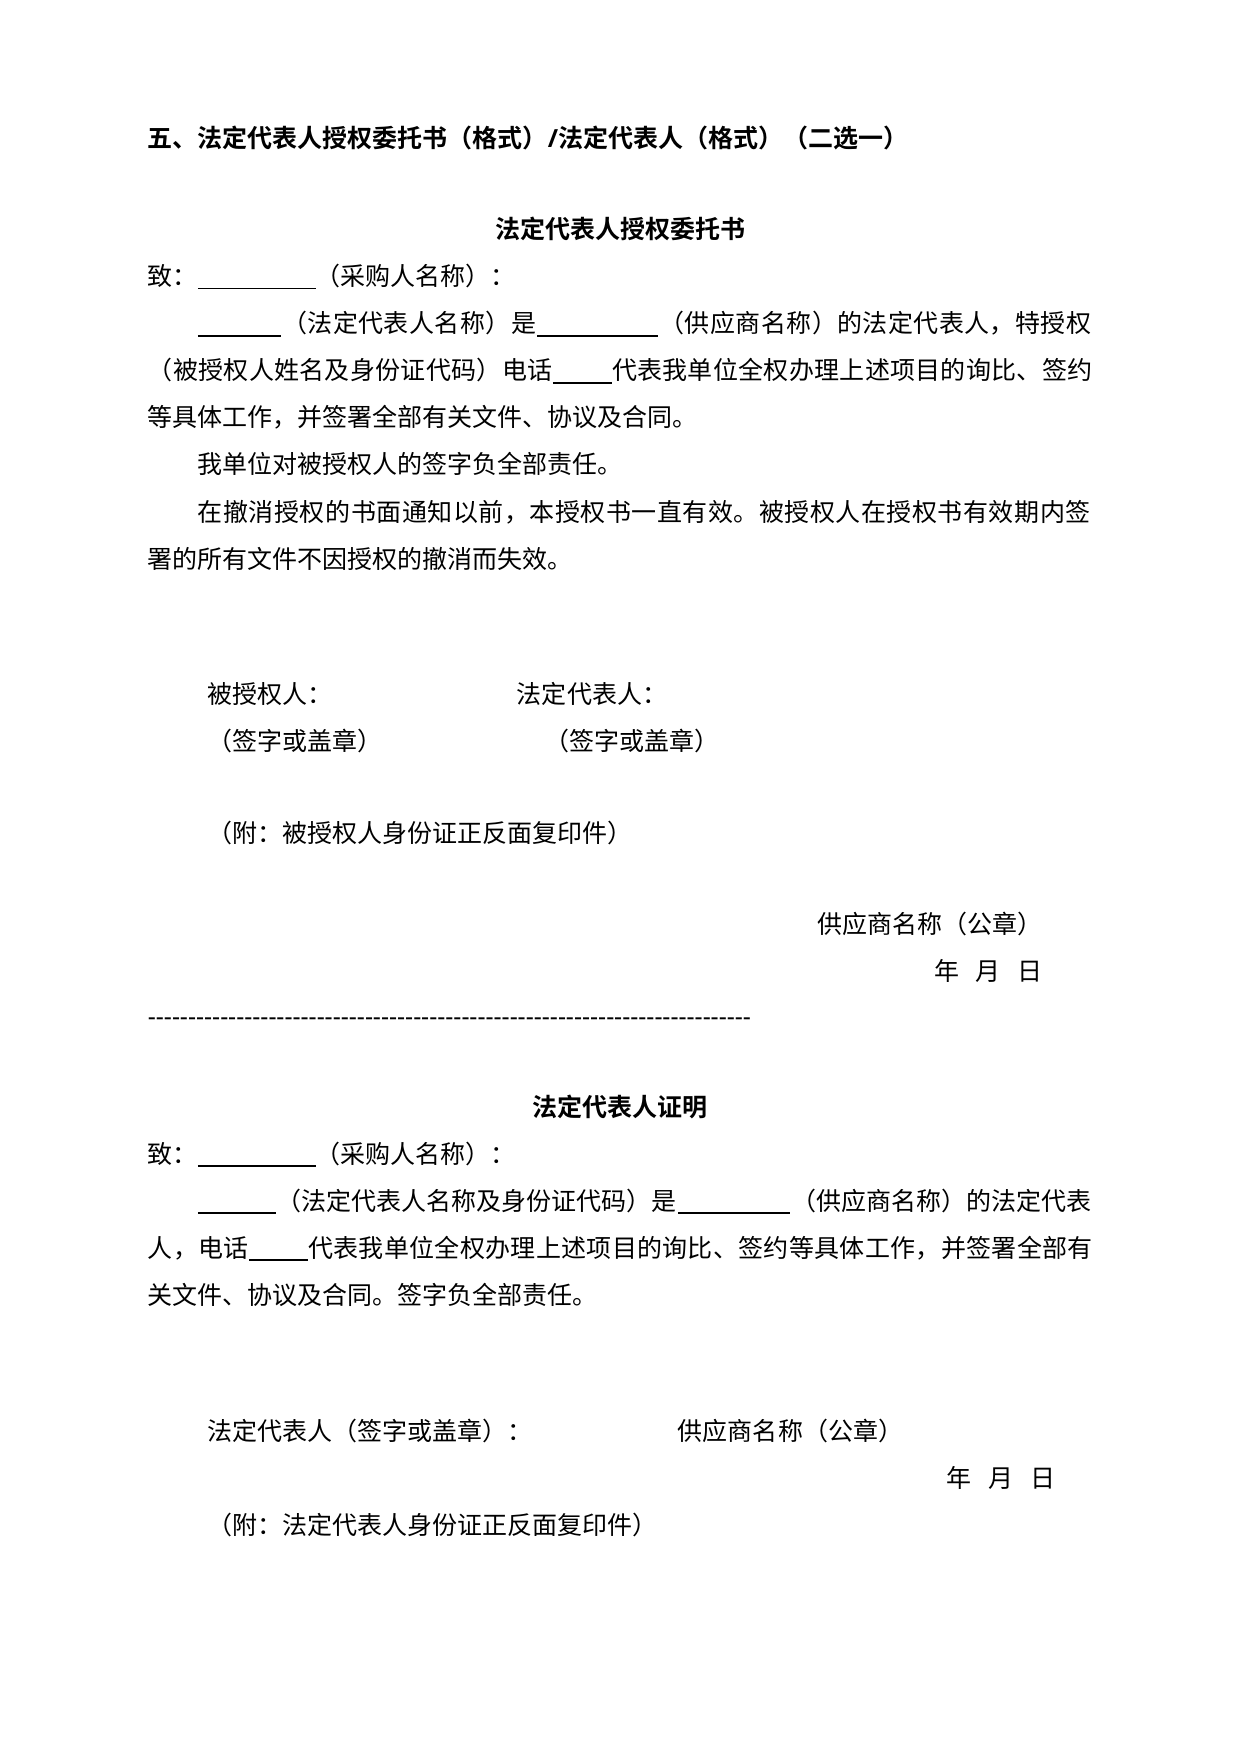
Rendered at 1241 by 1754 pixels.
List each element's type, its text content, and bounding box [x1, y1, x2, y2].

text （签字或盖章） （签字或盖章） [148, 722, 1092, 758]
text 法定代表人（签字或盖章）： 供应商名称（公章） [148, 1411, 1092, 1447]
text 年 月 日 [148, 952, 1042, 988]
text 供应商名称（公章） [148, 904, 1042, 941]
text --------------------------------------------------------------------------- [148, 999, 1093, 1033]
text 致： （采购人名称）： [148, 1134, 1092, 1171]
text 在撤消授权的书面通知以前，本授权书一直有效。被授权人在授权书有效期内签署的所有文件不因授权的撤消而失效。 [148, 492, 1092, 575]
text （附：被授权人身份证正反面复印件） [148, 813, 1092, 849]
text 法定代表人证明 [148, 1087, 1092, 1123]
text （附：法定代表人身份证正反面复印件） [148, 1505, 1092, 1542]
text （法定代表人名称及身份证代码）是 （供应商名称）的法定代表人，电话 代表我单位全权办理上述项目的询比、签约等具体工作，并签署全部有关文件、协议及合同。签字负全部责任。 [148, 1181, 1092, 1312]
text 法定代表人授权委托书 [148, 209, 1092, 246]
text 年 月 日 [148, 1458, 1055, 1494]
text （法定代表人名称）是 （供应商名称）的法定代表人，特授权 （被授权人姓名及身份证代码）电话 代表我单位全权办理上述项目的询比、签约等具体工作，并签署全部有关文件、协议及合同。 [148, 304, 1092, 434]
text 我单位对被授权人的签字负全部责任。 [148, 445, 1092, 481]
text 被授权人： 法定代表人： [148, 675, 1092, 711]
text 致： （采购人名称）： [148, 257, 1092, 293]
text 五、法定代表人授权委托书（格式）/法定代表人（格式）（二选一） [148, 118, 1092, 154]
